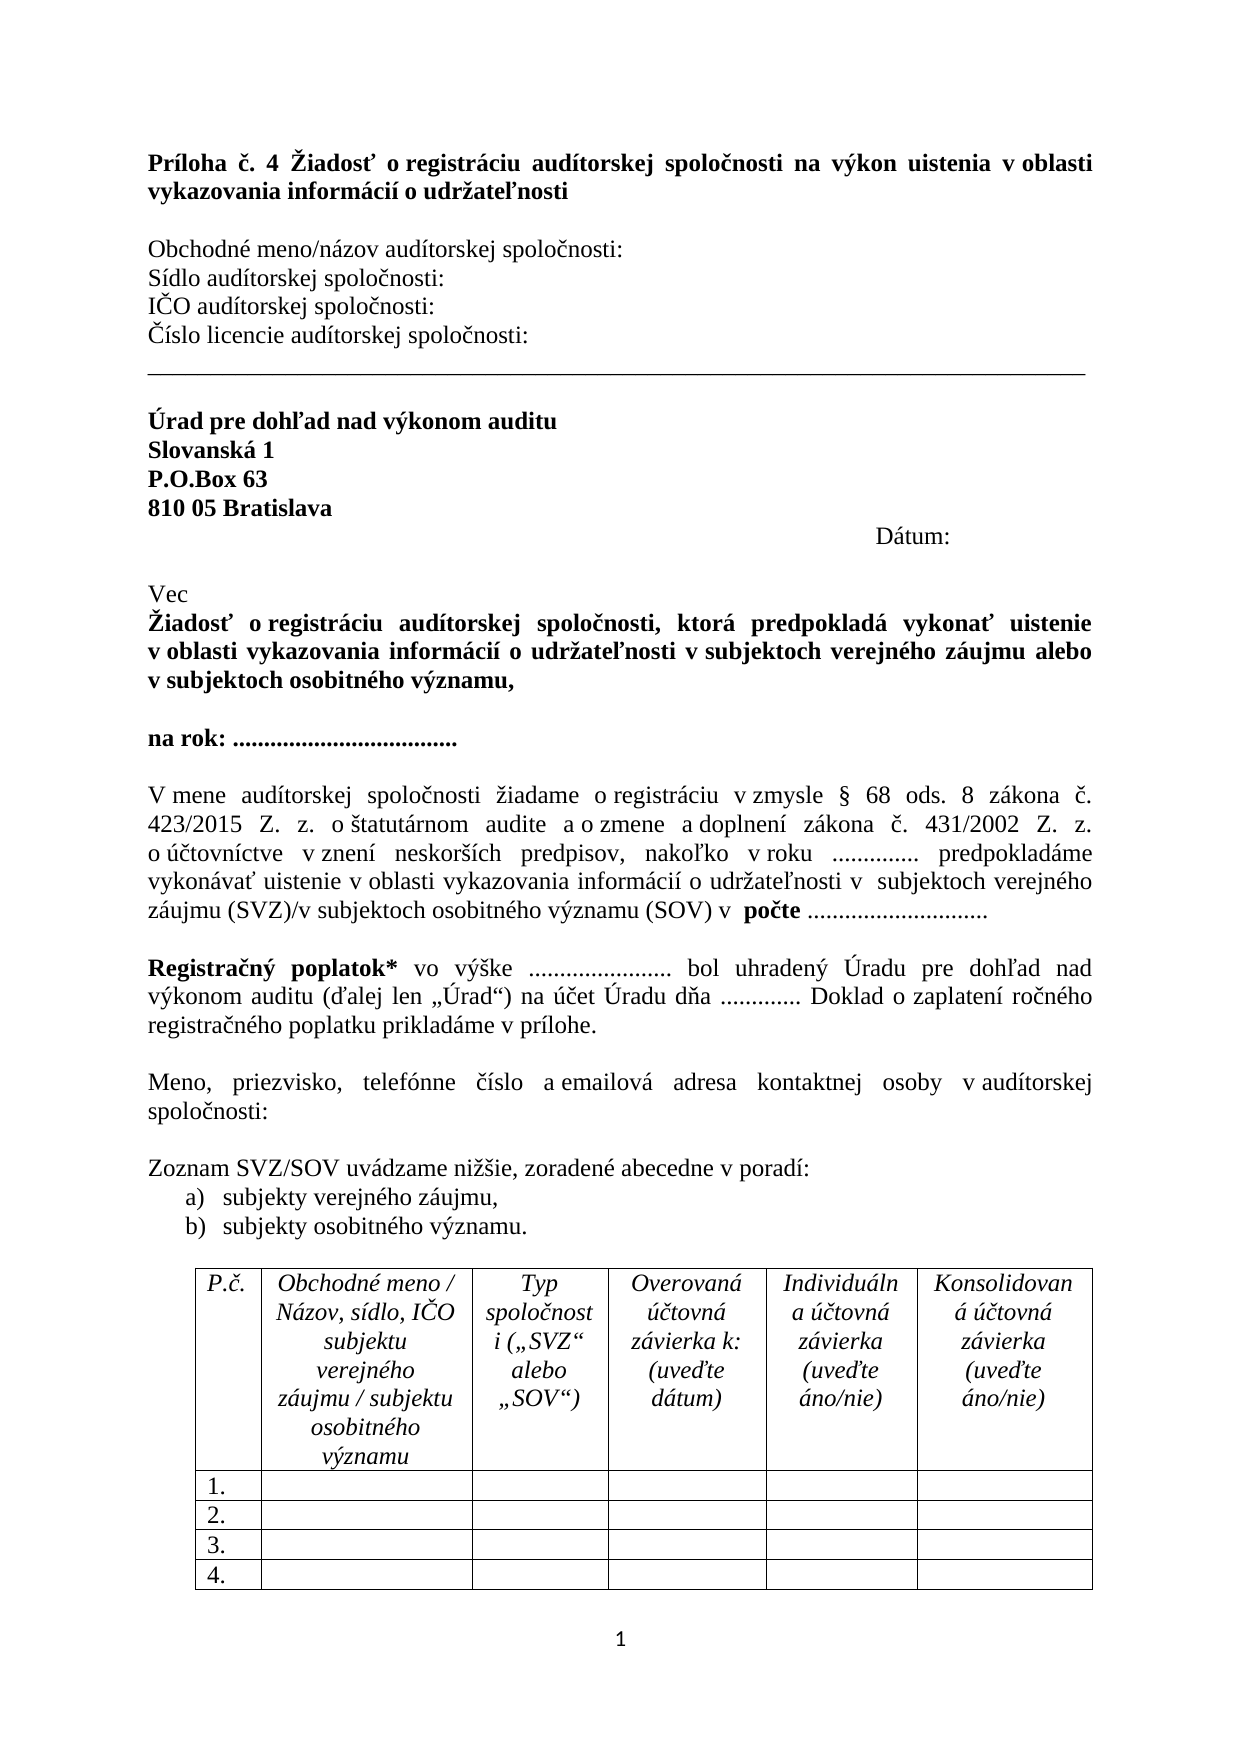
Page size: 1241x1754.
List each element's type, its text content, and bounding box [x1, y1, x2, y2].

text Žiadosť o registráciu audítorskej spoločnosti, ktorá predpokladá vykonať uistenie v oblasti vykazovania informácií o udržateľnosti v subjektoch verejného záujmu alebo v subjektoch osobitného významu, [148, 608, 1092, 694]
table_cell [473, 1471, 608, 1499]
text Meno, priezvisko, telefónne číslo a emailová adresa kontaktnej osoby v audítorskej spoločnosti: [148, 1067, 1092, 1124]
list subjekty verejného záujmu, [185, 1182, 1092, 1211]
text Obchodné meno/názov audítorskej spoločnosti: [148, 234, 1092, 263]
text Vec [148, 579, 1092, 608]
table_cell [767, 1560, 917, 1589]
table_cell [609, 1501, 766, 1529]
text V mene audítorskej spoločnosti žiadame o registráciu v zmysle § 68 ods. 8 zákona č. 423/2015 Z. z. o štatutárnom audite a o zmene a doplnení zákona č. 431/2002 Z. z. o účtovníctve v znení neskorších predpisov, nakoľko v roku .............. predpokladáme vykonávať uistenie v oblasti vykazovania informácií o udržateľnosti v subjektoch verejného záujmu (SVZ)/v subjektoch osobitného významu (SOV) v počte ............................. [148, 780, 1092, 924]
table_cell 1. [196, 1471, 261, 1499]
subtitle Príloha č. 4 Žiadosť o registráciu audítorskej spoločnosti na výkon uistenia v oblasti vykazovania informácií o udržateľnosti [148, 148, 1092, 205]
table_cell [262, 1501, 472, 1529]
text P.O.Box 63 [148, 464, 1092, 493]
table_cell [918, 1501, 1092, 1529]
text na rok: .................................... [148, 723, 1092, 751]
table_cell [473, 1530, 608, 1559]
table_cell [262, 1560, 472, 1589]
text Zoznam SVZ/SOV uvádzame nižšie, zoradené abecedne v poradí: [148, 1153, 1092, 1182]
table_cell [918, 1471, 1092, 1499]
table_cell 2. [196, 1501, 261, 1529]
table_cell [918, 1530, 1092, 1559]
text Registračný poplatok* vo výške ....................... bol uhradený Úradu pre dohľad nad výkonom auditu (ďalej len „Úrad“) na účet Úradu dňa ............. Doklad o zaplatení ročného registračného poplatku prikladáme v prílohe. [148, 953, 1092, 1039]
list subjekty osobitného významu. [185, 1211, 1092, 1239]
text Slovanská 1 [148, 435, 1092, 464]
text IČO audítorskej spoločnosti: [148, 291, 1092, 320]
table_cell [767, 1530, 917, 1559]
table_cell [609, 1560, 766, 1589]
table_cell 4. [196, 1560, 261, 1589]
table_header P.č. [196, 1269, 261, 1470]
table_cell [918, 1560, 1092, 1589]
text Dátum: [875, 521, 1092, 579]
table_cell [262, 1530, 472, 1559]
table_header Overovaná účtovná závierka k: (uveďte dátum) [609, 1269, 766, 1470]
table_cell [262, 1471, 472, 1499]
text Úrad pre dohľad nad výkonom auditu [148, 406, 1092, 435]
table_cell [609, 1471, 766, 1499]
text ___________________________________________________________________________ [148, 349, 1092, 378]
text Sídlo audítorskej spoločnosti: [148, 263, 1092, 291]
table_header Individuálna účtovná závierka (uveďte áno/nie) [767, 1269, 917, 1470]
table_header Typ spoločnosti („SVZ“ alebo „SOV“) [473, 1269, 608, 1470]
text Číslo licencie audítorskej spoločnosti: [148, 320, 1092, 349]
table_cell [473, 1501, 608, 1529]
table_cell [609, 1530, 766, 1559]
table_cell [767, 1501, 917, 1529]
table_cell [767, 1471, 917, 1499]
table_cell [473, 1560, 608, 1589]
text 810 05 Bratislava [148, 493, 1092, 521]
table_header Obchodné meno / Názov, sídlo, IČO subjektu verejného záujmu / subjektu osobitného významu [262, 1269, 472, 1470]
table_cell 3. [196, 1530, 261, 1559]
table_header Konsolidovaná účtovná závierka (uveďte áno/nie) [918, 1269, 1092, 1470]
